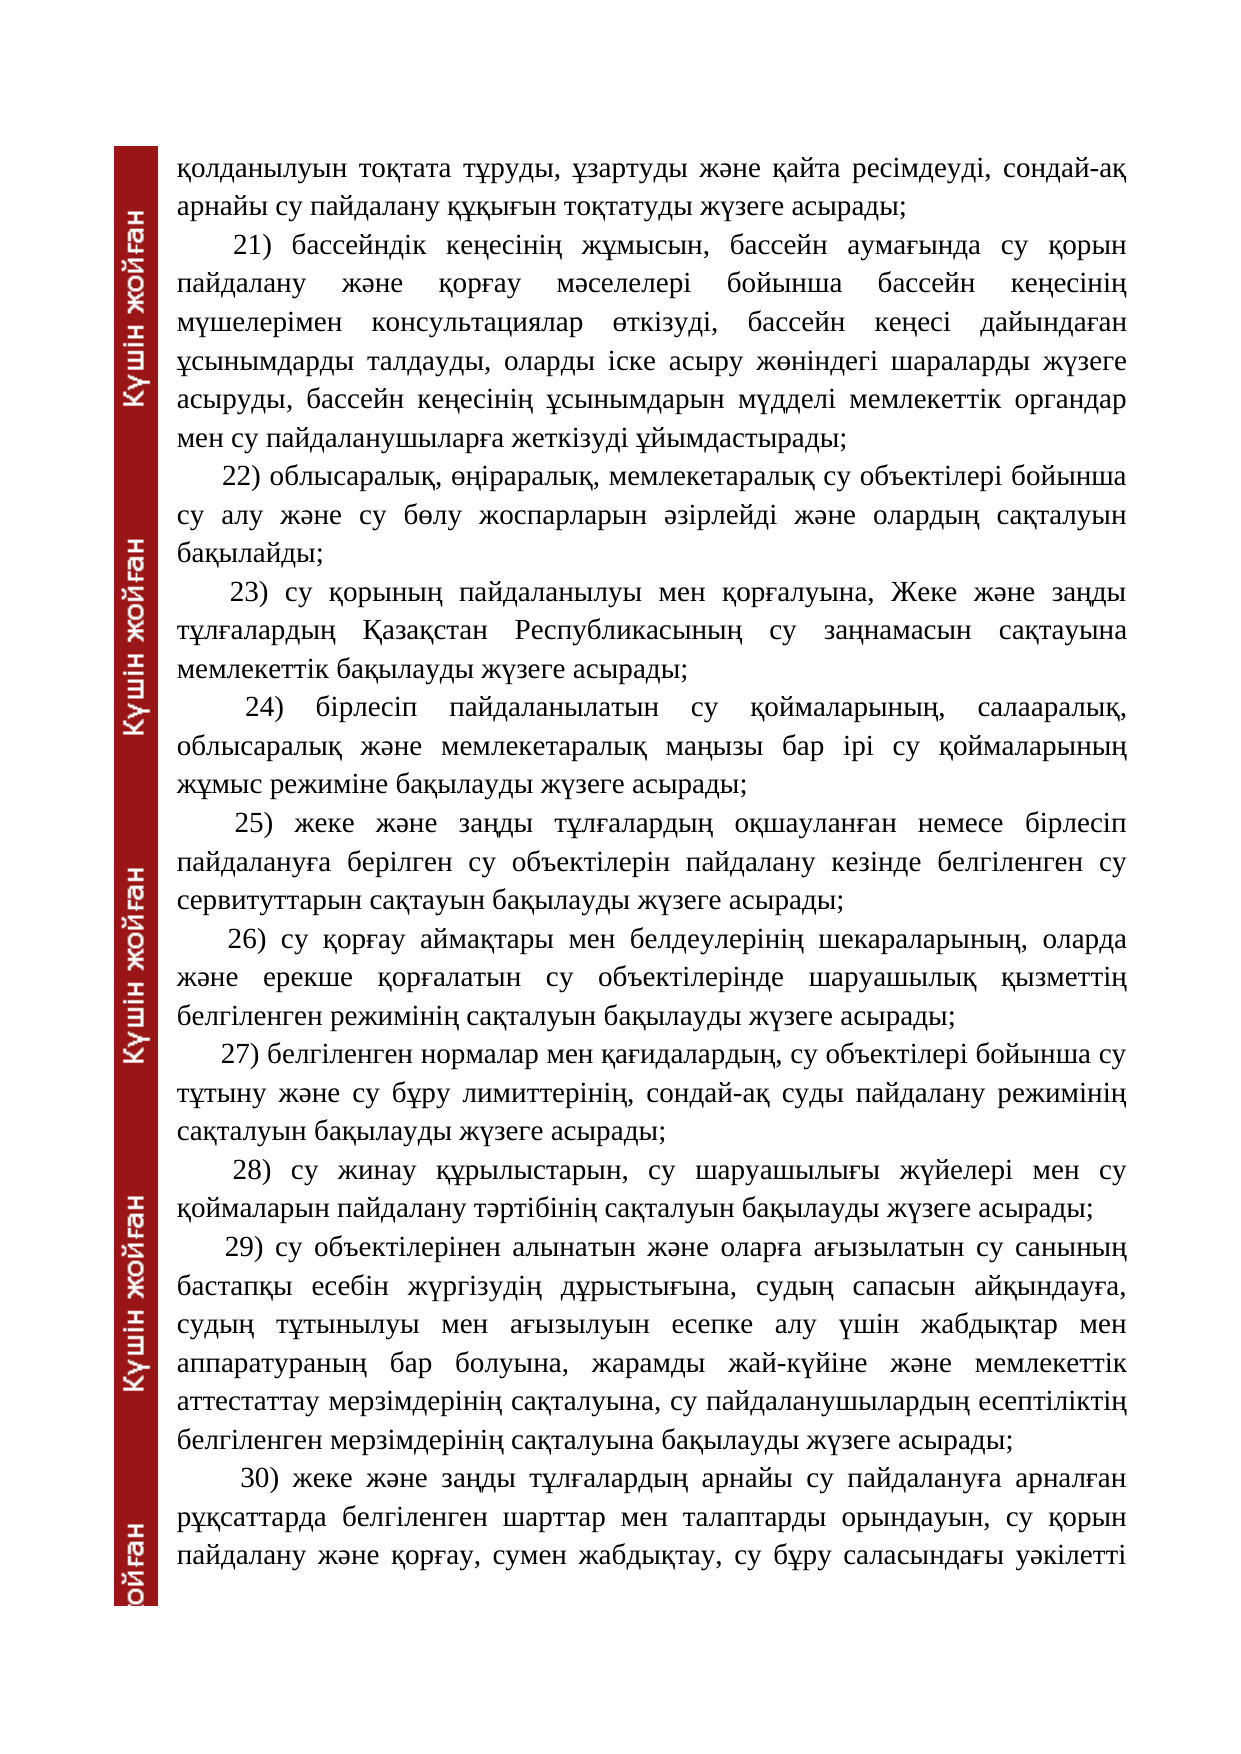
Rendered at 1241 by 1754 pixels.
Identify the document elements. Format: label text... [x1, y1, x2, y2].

text 21) бассейндік кеңесінің жұмысын, бассейн аумағында су қорын пайдалану және қорғау мәселелері бойынша бассейн кеңесінің мүшелерімен консультациялар өткізуді, бассейн кеңесі дайындаған ұсынымдарды талдауды, оларды іске асыру жөніндегі шараларды жүзеге асыруды, бассейн кеңесінің ұсынымдарын мүдделі мемлекеттік органдар мен су пайдаланушыларға жеткізуді ұйымдастырады; [112, 227, 1128, 453]
picture [114, 222, 158, 227]
picture [114, 1455, 158, 1460]
picture [114, 800, 158, 805]
text 23) су қорының пайдаланылуы мен қорғалуына, Жеке және заңды тұлғалардың Қазақстан Республикасының су заңнамасын сақтауына мемлекеттік бақылауды жүзеге асырады; [112, 574, 1128, 684]
picture [114, 453, 158, 458]
text 24) бірлесіп пайдаланылатын су қоймаларының, салааралық, облысаралық және мемлекетаралық маңызы бар ірі су қоймаларының жұмыс режиміне бақылауды жүзеге асырады; [112, 689, 1128, 800]
picture [114, 916, 158, 921]
picture [114, 1571, 158, 1606]
text 29) су объектілерінен алынатын және оларға ағызылатын су санының бастапқы есебін жүргізудің дұрыстығына, судың сапасын айқындауға, судың тұтынылуы мен ағызылуын есепке алу үшін жабдықтар мен аппаратураның бар болуына, жарамды жай-күйіне және мемлекеттік аттестаттау мерзімдерінің сақталуына, су пайдаланушылардың есептіліктің белгіленген мерзімдерінің сақталуына бақылауды жүзеге асырады; [112, 1229, 1128, 1455]
picture [114, 1224, 158, 1229]
picture [114, 1031, 158, 1036]
text 25) жеке және заңды тұлғалардың оқшауланған немесе бірлесіп пайдалануға берілген су объектілерін пайдалану кезінде белгіленген су сервитуттарын сақтауын бақылауды жүзеге асырады; [112, 805, 1128, 916]
text 26) су қорғау аймақтары мен белдеулерінің шекараларының, оларда және ерекше қорғалатын су объектілерінде шаруашылық қызметтің белгіленген режимінің сақталуын бақылауды жүзеге асырады; [112, 921, 1128, 1031]
text 22) облысаралық, өңіраралық, мемлекетаралық су объектілері бойынша су алу және су бөлу жоспарларын әзірлейді және олардың сақталуын бақылайды; [112, 458, 1128, 569]
picture [114, 1147, 158, 1152]
picture [114, 684, 158, 689]
picture [114, 146, 158, 150]
text 27) белгіленген нормалар мен қағидалардың, су объектілері бойынша су тұтыну және су бұру лимиттерінің, сондай-ақ суды пайдалану режимінің сақталуын бақылауды жүзеге асырады; [112, 1036, 1128, 1147]
picture [114, 569, 158, 574]
text 28) су жинау құрылыстарын, су шаруашылығы жүйелері мен су қоймаларын пайдалану тәртібінің сақталуын бақылауды жүзеге асырады; [112, 1152, 1128, 1224]
